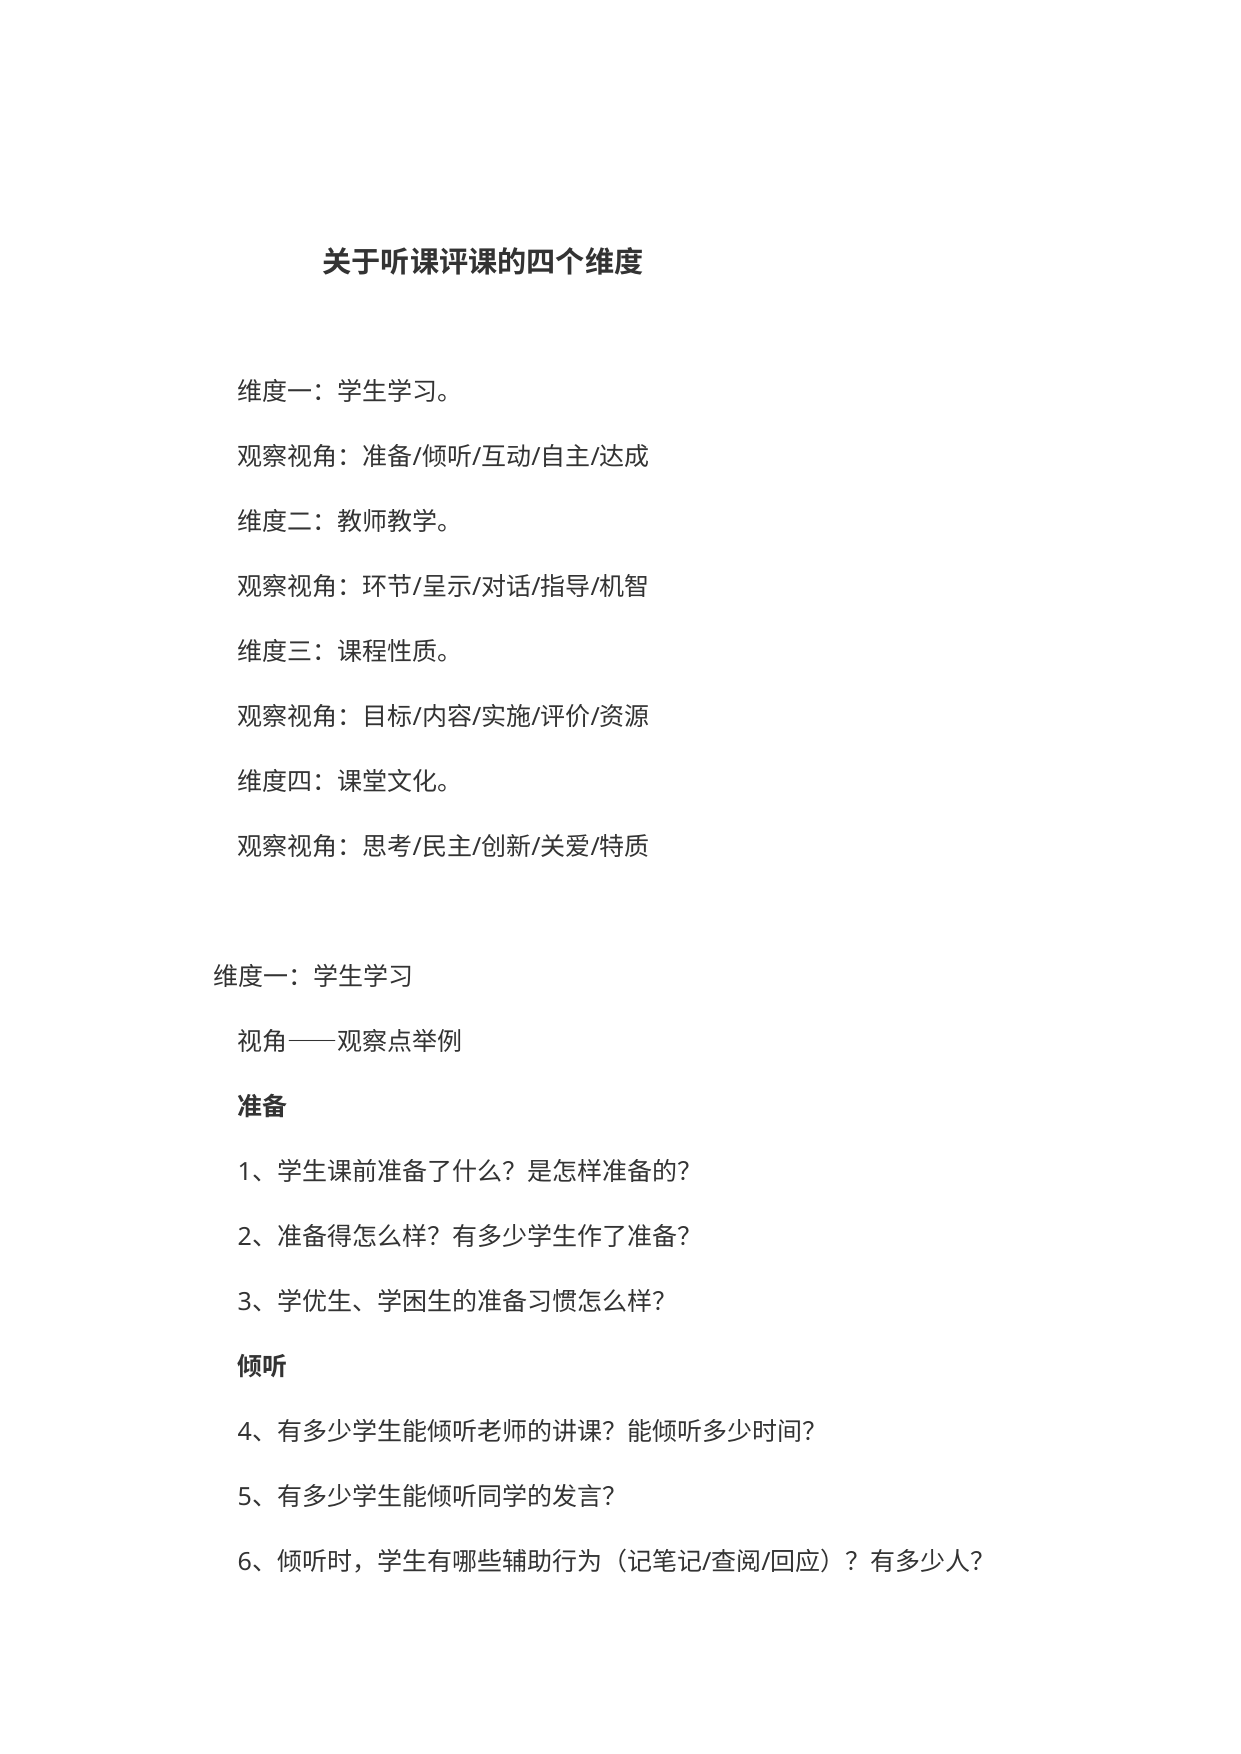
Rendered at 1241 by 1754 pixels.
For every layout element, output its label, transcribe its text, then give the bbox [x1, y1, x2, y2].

text 视角——观察点举例 [187, 1007, 1053, 1072]
text 维度四：课堂文化。 [187, 747, 1053, 812]
text 3、学优生、学困生的准备习惯怎么样？ [187, 1267, 1053, 1332]
text 观察视角：环节/呈示/对话/指导/机智 [187, 552, 1053, 617]
text 维度一：学生学习 [187, 942, 1053, 1007]
text 观察视角：准备/倾听/互动/自主/达成 [187, 422, 1053, 487]
text 维度三：课程性质。 [187, 617, 1053, 682]
text 5、有多少学生能倾听同学的发言？ [187, 1462, 1053, 1527]
text 维度二：教师教学。 [187, 487, 1053, 552]
text 准备 [187, 1072, 1053, 1137]
text 观察视角：目标/内容/实施/评价/资源 [187, 682, 1053, 747]
text 4、有多少学生能倾听老师的讲课？能倾听多少时间？ [187, 1397, 1053, 1462]
text 观察视角：思考/民主/创新/关爱/特质 [187, 812, 1053, 877]
text 倾听 [187, 1332, 1053, 1397]
text 关于听课评课的四个维度 [187, 227, 1053, 292]
text 1、学生课前准备了什么？是怎样准备的？ [187, 1137, 1053, 1202]
text 2、准备得怎么样？有多少学生作了准备？ [187, 1202, 1053, 1267]
text 维度一：学生学习。 [187, 357, 1053, 422]
text 6、倾听时，学生有哪些辅助行为（记笔记/查阅/回应）？有多少人？ [187, 1527, 1053, 1592]
